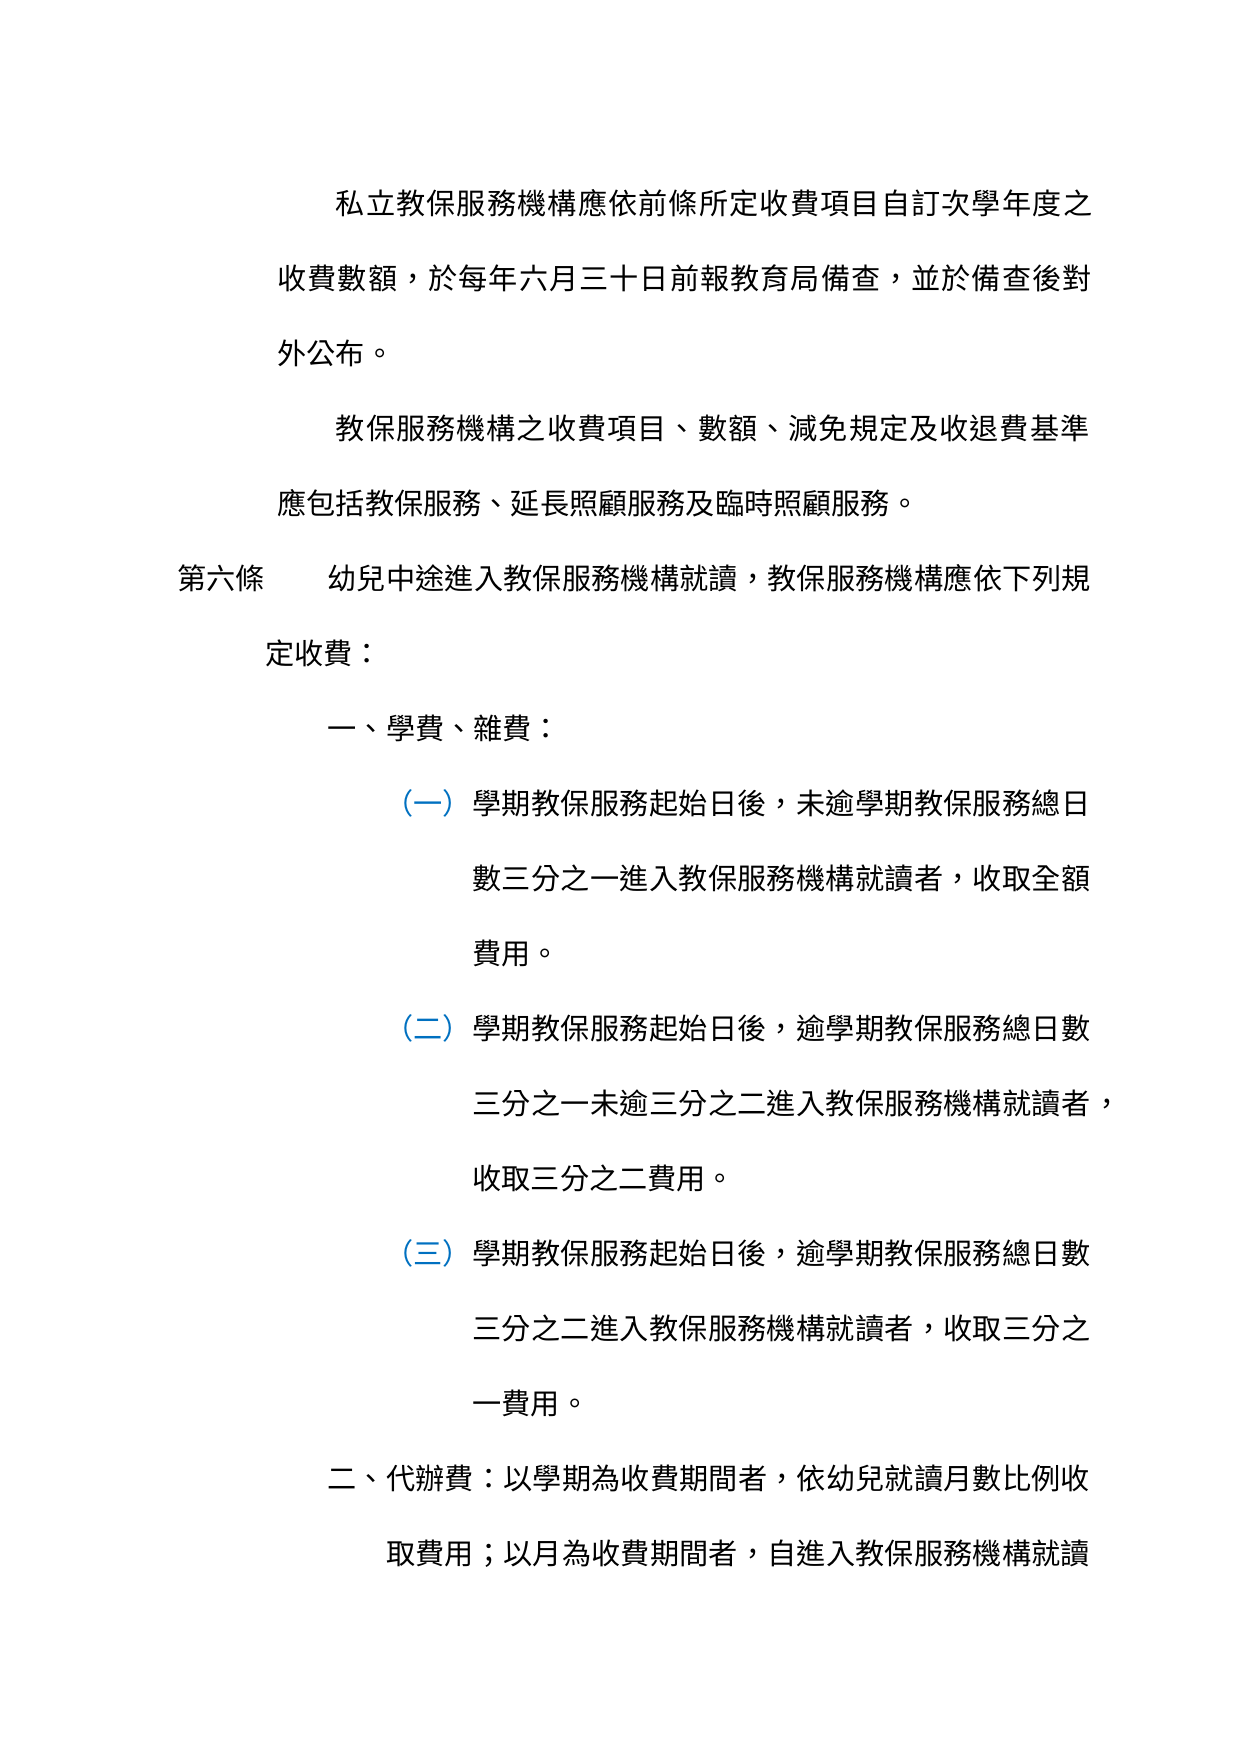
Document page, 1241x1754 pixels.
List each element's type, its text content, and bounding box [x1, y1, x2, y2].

text 第六條 幼兒中途進入教保服務機構就讀，教保服務機構應依下列規定收費： [177, 539, 1092, 689]
text 私立教保服務機構應依前條所定收費項目自訂次學年度之收費數額，於每年六月三十日前報教育局備查，並於備查後對外公布。 [277, 164, 1092, 389]
list 學費、雜費： [327, 689, 1092, 764]
text 教保服務機構之收費項目、數額、減免規定及收退費基準，應包括教保服務、延長照顧服務及臨時照顧服務。 [277, 389, 1092, 539]
list 學期教保服務起始日後，逾學期教保服務總日數三分之二進入教保服務機構就讀者，收取三分之一費用。 [384, 1214, 1092, 1439]
list 學期教保服務起始日後，未逾學期教保服務總日數三分之一進入教保服務機構就讀者，收取全額費用。 [384, 764, 1092, 989]
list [327, 1439, 1092, 1589]
list 學期教保服務起始日後，逾學期教保服務總日數三分之一未逾三分之二進入教保服務機構就讀者，收取三分之二費用。 [384, 989, 1092, 1214]
